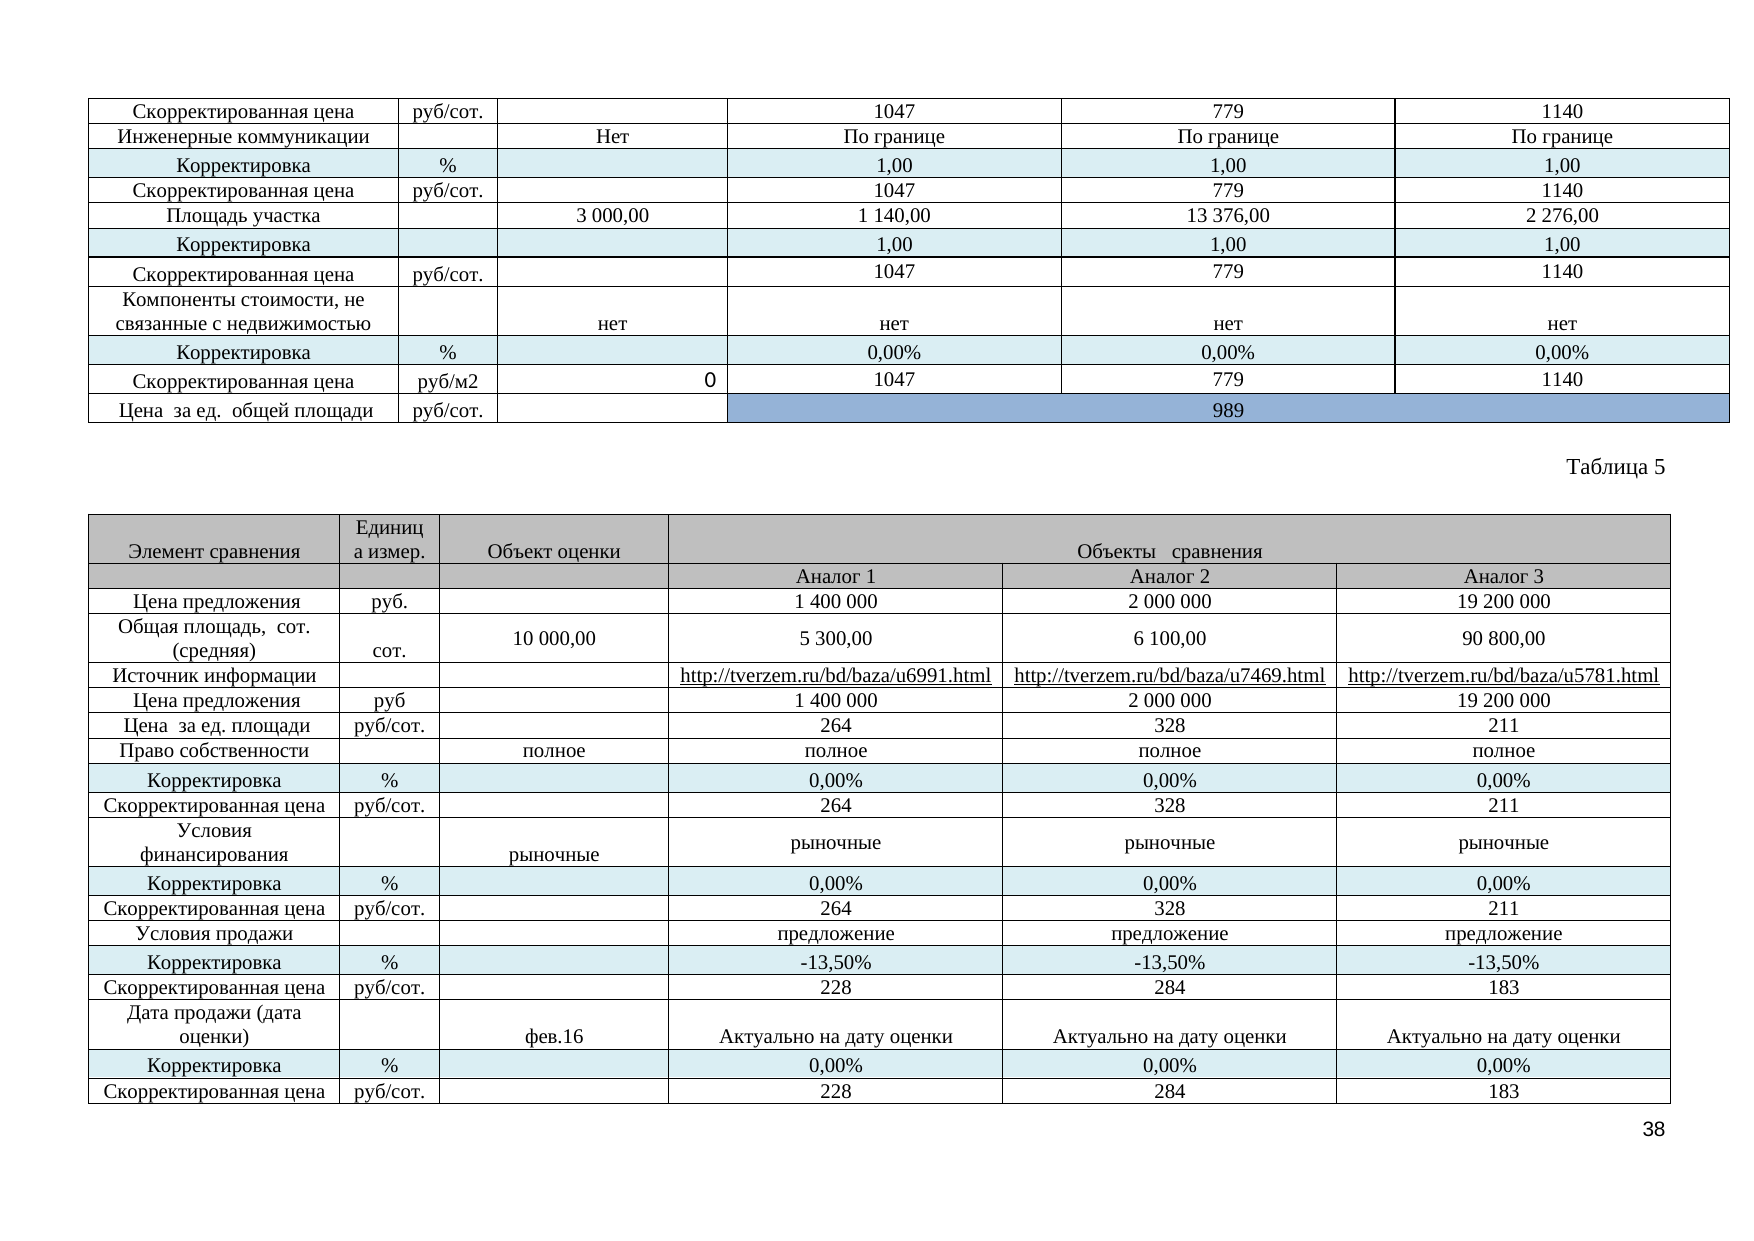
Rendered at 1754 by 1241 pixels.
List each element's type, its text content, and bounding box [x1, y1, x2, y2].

table_cell 1 400 000 [669, 589, 1002, 613]
table_cell 264 [669, 896, 1002, 920]
table_cell 1 400 000 [669, 688, 1002, 712]
table_cell руб/сот. [399, 178, 497, 202]
table_cell Скорректированная цена [89, 793, 339, 817]
table_cell [440, 896, 668, 920]
table_cell руб/сот. [399, 394, 497, 422]
table_cell 1,00 [1062, 229, 1394, 256]
table_cell 1047 [728, 258, 1061, 286]
table_cell [498, 394, 727, 422]
table_cell 3 000,00 [498, 203, 727, 227]
table_cell [340, 1000, 439, 1048]
table_cell нет [1062, 287, 1394, 335]
table_cell [340, 739, 439, 762]
table_cell [440, 921, 668, 945]
table_cell руб/сот. [399, 99, 497, 123]
table_cell 19 200 000 [1337, 589, 1670, 613]
table_cell [399, 287, 497, 335]
table_cell Условия продажи [89, 921, 339, 945]
table_cell По границе [1062, 124, 1394, 148]
table_cell Скорректированная цена [89, 896, 339, 920]
table_cell 211 [1337, 793, 1670, 817]
table_cell 1,00 [728, 229, 1061, 256]
table_cell [440, 688, 668, 712]
table_cell 779 [1062, 365, 1394, 393]
table_cell [440, 1079, 668, 1103]
table_cell Условия финансирования [89, 818, 339, 866]
table_cell руб. [340, 589, 439, 613]
table_cell [498, 336, 727, 364]
table_cell 328 [1003, 793, 1336, 817]
table_cell рыночные [1337, 818, 1670, 866]
table_cell Нет [498, 124, 727, 148]
table_cell 1,00 [728, 149, 1061, 177]
table_cell Цена за ед. площади [89, 713, 339, 737]
table_cell 1047 [728, 99, 1061, 123]
table_cell Корректировка [89, 336, 398, 364]
table_cell руб/сот. [399, 258, 497, 286]
table_cell [399, 229, 497, 256]
table_cell % [340, 1050, 439, 1077]
table_header Объекты сравнения [669, 515, 1670, 563]
table_cell Право собственности [89, 739, 339, 762]
table_cell [440, 589, 668, 613]
table_cell 90 800,00 [1337, 614, 1670, 662]
table_cell По границе [728, 124, 1061, 148]
table_cell [498, 99, 727, 123]
table_cell [440, 793, 668, 817]
table_cell % [399, 149, 497, 177]
table_cell [498, 229, 727, 256]
table_cell 1,00 [1062, 149, 1394, 177]
table_cell 779 [1062, 178, 1394, 202]
table_cell 779 [1062, 99, 1394, 123]
table_cell 0,00% [1003, 764, 1336, 792]
table_cell 328 [1003, 896, 1336, 920]
table_header Единица измер. [340, 515, 439, 563]
table_cell 2 000 000 [1003, 688, 1336, 712]
table_cell [440, 663, 668, 687]
table_cell 1047 [728, 365, 1061, 393]
table_cell Аналог 2 [1003, 564, 1336, 588]
table_cell 0,00% [1337, 867, 1670, 895]
table_cell руб/сот. [340, 1079, 439, 1103]
table_cell сот. [340, 614, 439, 662]
table_cell http://tverzem.ru/bd/baza/u7469.html [1003, 663, 1336, 687]
table_cell Цена предложения [89, 688, 339, 712]
table_cell рыночные [1003, 818, 1336, 866]
table_cell Скорректированная цена [89, 99, 398, 123]
table_cell [440, 946, 668, 974]
table_cell 1140 [1396, 258, 1729, 286]
table_cell 1,00 [1396, 229, 1729, 256]
table_cell 0,00% [1003, 867, 1336, 895]
table_cell [440, 867, 668, 895]
table_cell Актуально на дату оценки [1337, 1000, 1670, 1048]
table_cell 228 [669, 975, 1002, 999]
table_cell предложение [1003, 921, 1336, 945]
table_cell фев.16 [440, 1000, 668, 1048]
table_cell предложение [1337, 921, 1670, 945]
table_cell 2 000 000 [1003, 589, 1336, 613]
table_cell [440, 1050, 668, 1077]
table_cell По границе [1396, 124, 1729, 148]
table_cell [498, 149, 727, 177]
table_cell [498, 258, 727, 286]
table_cell 989 [728, 394, 1729, 422]
table_cell 2 276,00 [1396, 203, 1729, 227]
table_cell [399, 124, 497, 148]
table_cell http://tverzem.ru/bd/baza/u5781.html [1337, 663, 1670, 687]
table_cell 1140 [1396, 178, 1729, 202]
table_cell 1140 [1396, 99, 1729, 123]
table_cell Скорректированная цена [89, 258, 398, 286]
table_cell [498, 178, 727, 202]
table_cell Скорректированная цена [89, 178, 398, 202]
table_cell Актуально на дату оценки [1003, 1000, 1336, 1048]
table_cell [340, 921, 439, 945]
table_cell 183 [1337, 1079, 1670, 1103]
table_cell 6 100,00 [1003, 614, 1336, 662]
table_cell Дата продажи (дата оценки) [89, 1000, 339, 1048]
table_cell 0,00% [1337, 764, 1670, 792]
table_header Объект оценки [440, 515, 668, 563]
table_cell 0,00% [1396, 336, 1729, 364]
table_cell 328 [1003, 713, 1336, 737]
table_cell -13,50% [669, 946, 1002, 974]
table_cell Цена предложения [89, 589, 339, 613]
table_cell 211 [1337, 713, 1670, 737]
table_cell нет [498, 287, 727, 335]
table_cell Актуально на дату оценки [669, 1000, 1002, 1048]
table_cell http://tverzem.ru/bd/baza/u6991.html [669, 663, 1002, 687]
table_cell 0,00% [669, 1050, 1002, 1077]
table_cell 284 [1003, 1079, 1336, 1103]
table_cell Скорректированная цена [89, 975, 339, 999]
table_cell 1,00 [1396, 149, 1729, 177]
table_cell Компоненты стоимости, не связанные с недвижимостью [89, 287, 398, 335]
table_cell полное [1003, 739, 1336, 762]
table_cell [440, 713, 668, 737]
table_cell полное [440, 739, 668, 762]
table_cell 0,00% [669, 764, 1002, 792]
table_cell Аналог 1 [669, 564, 1002, 588]
table_cell Корректировка [89, 229, 398, 256]
table_cell 0 [498, 365, 727, 393]
table_cell 0,00% [1003, 1050, 1336, 1077]
table_cell 264 [669, 793, 1002, 817]
table_cell Корректировка [89, 149, 398, 177]
table_cell Корректировка [89, 764, 339, 792]
table_cell 0,00% [669, 867, 1002, 895]
table_header Элемент сравнения [89, 515, 339, 563]
table_cell Цена за ед. общей площади [89, 394, 398, 422]
table_cell 19 200 000 [1337, 688, 1670, 712]
table_cell % [340, 946, 439, 974]
table_cell [340, 663, 439, 687]
table_cell Общая площадь, сот. (средняя) [89, 614, 339, 662]
table_cell руб/сот. [340, 896, 439, 920]
table_cell Корректировка [89, 1050, 339, 1077]
table_cell руб/сот. [340, 793, 439, 817]
table_cell [440, 564, 668, 588]
table_cell Источник информации [89, 663, 339, 687]
table_cell 264 [669, 713, 1002, 737]
table_cell -13,50% [1003, 946, 1336, 974]
table_cell [89, 564, 339, 588]
table_cell предложение [669, 921, 1002, 945]
table_cell Скорректированная цена [89, 365, 398, 393]
table_cell руб [340, 688, 439, 712]
table_cell 0,00% [728, 336, 1061, 364]
table_cell % [340, 764, 439, 792]
table_cell [340, 564, 439, 588]
table_cell руб/сот. [340, 713, 439, 737]
table_cell руб/сот. [340, 975, 439, 999]
table_cell 183 [1337, 975, 1670, 999]
table_cell рыночные [669, 818, 1002, 866]
table_cell 1140 [1396, 365, 1729, 393]
table_cell полное [669, 739, 1002, 762]
table_cell 5 300,00 [669, 614, 1002, 662]
table_cell 1047 [728, 178, 1061, 202]
table_cell 10 000,00 [440, 614, 668, 662]
table_cell руб/м2 [399, 365, 497, 393]
table_cell нет [728, 287, 1061, 335]
table_cell Аналог 3 [1337, 564, 1670, 588]
table_cell Площадь участка [89, 203, 398, 227]
table_cell Инженерные коммуникации [89, 124, 398, 148]
table_cell 228 [669, 1079, 1002, 1103]
table_cell Корректировка [89, 867, 339, 895]
table_cell % [399, 336, 497, 364]
table_cell Корректировка [89, 946, 339, 974]
table_cell 0,00% [1062, 336, 1394, 364]
table_cell [440, 764, 668, 792]
table_cell рыночные [440, 818, 668, 866]
table_cell 13 376,00 [1062, 203, 1394, 227]
table_cell 1 140,00 [728, 203, 1061, 227]
table_cell -13,50% [1337, 946, 1670, 974]
table_cell 211 [1337, 896, 1670, 920]
table_cell % [340, 867, 439, 895]
table_cell 0,00% [1337, 1050, 1670, 1077]
table_cell [440, 975, 668, 999]
table_cell Скорректированная цена [89, 1079, 339, 1103]
table_cell [399, 203, 497, 227]
table_cell 284 [1003, 975, 1336, 999]
table_cell 779 [1062, 258, 1394, 286]
table_cell [340, 818, 439, 866]
table_cell полное [1337, 739, 1670, 762]
table_cell нет [1396, 287, 1729, 335]
